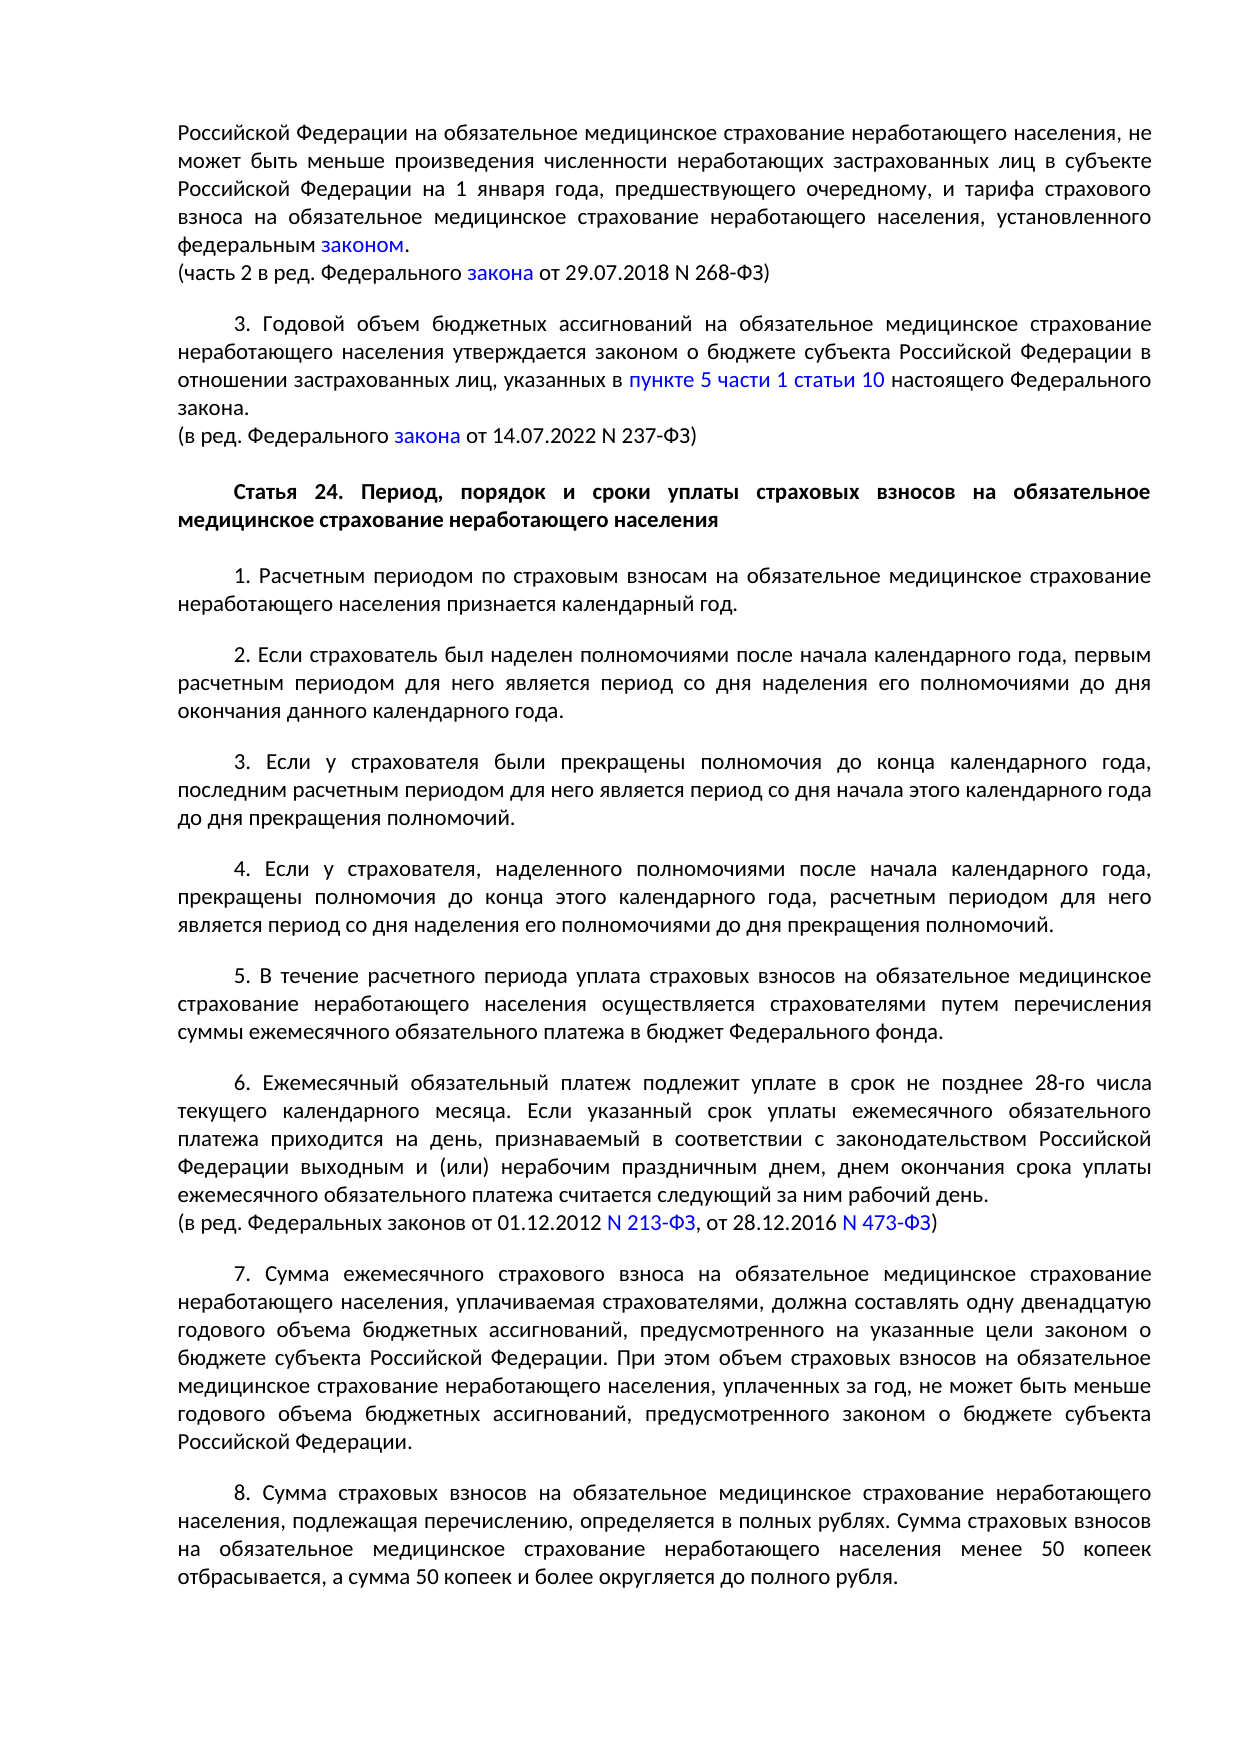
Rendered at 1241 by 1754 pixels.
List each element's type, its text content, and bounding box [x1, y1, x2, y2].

text (в ред. Федерального закона от 14.07.2022 N 237-ФЗ) [177, 421, 1152, 449]
text 6. Ежемесячный обязательный платеж подлежит уплате в срок не позднее 28-го числа текущего календарного месяца. Если указанный срок уплаты ежемесячного обязательного платежа приходится на день, признаваемый в соответствии с законодательством Российской Федерации выходным и (или) нерабочим праздничным днем, днем окончания срока уплаты ежемесячного обязательного платежа считается следующий за ним рабочий день. [177, 1068, 1152, 1208]
text 1. Расчетным периодом по страховым взносам на обязательное медицинское страхование неработающего населения признается календарный год. [177, 561, 1152, 617]
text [177, 118, 1152, 258]
title Статья 24. Период, порядок и сроки уплаты страховых взносов на обязательное медицинское страхование неработающего населения [177, 477, 1152, 533]
text 2. Если страхователь был наделен полномочиями после начала календарного года, первым расчетным периодом для него является период со дня наделения его полномочиями до дня окончания данного календарного года. [177, 640, 1152, 724]
text 7. Сумма ежемесячного страхового взноса на обязательное медицинское страхование неработающего населения, уплачиваемая страхователями, должна составлять одну двенадцатую годового объема бюджетных ассигнований, предусмотренного на указанные цели законом о бюджете субъекта Российской Федерации. При этом объем страховых взносов на обязательное медицинское страхование неработающего населения, уплаченных за год, не может быть меньше годового объема бюджетных ассигнований, предусмотренного законом о бюджете субъекта Российской Федерации. [177, 1259, 1152, 1455]
text 3. Если у страхователя были прекращены полномочия до конца календарного года, последним расчетным периодом для него является период со дня начала этого календарного года до дня прекращения полномочий. [177, 747, 1152, 831]
text 5. В течение расчетного периода уплата страховых взносов на обязательное медицинское страхование неработающего населения осуществляется страхователями путем перечисления суммы ежемесячного обязательного платежа в бюджет Федерального фонда. [177, 961, 1152, 1045]
text 4. Если у страхователя, наделенного полномочиями после начала календарного года, прекращены полномочия до конца этого календарного года, расчетным периодом для него является период со дня наделения его полномочиями до дня прекращения полномочий. [177, 854, 1152, 938]
text 3. Годовой объем бюджетных ассигнований на обязательное медицинское страхование неработающего населения утверждается законом о бюджете субъекта Российской Федерации в отношении застрахованных лиц, указанных в пункте 5 части 1 статьи 10 настоящего Федерального закона. [177, 309, 1152, 421]
text (часть 2 в ред. Федерального закона от 29.07.2018 N 268-ФЗ) [177, 258, 1152, 286]
text 8. Сумма страховых взносов на обязательное медицинское страхование неработающего населения, подлежащая перечислению, определяется в полных рублях. Сумма страховых взносов на обязательное медицинское страхование неработающего населения менее 50 копеек отбрасывается, а сумма 50 копеек и более округляется до полного рубля. [177, 1478, 1152, 1590]
text (в ред. Федеральных законов от 01.12.2012 N 213-ФЗ, от 28.12.2016 N 473-ФЗ) [177, 1208, 1152, 1236]
